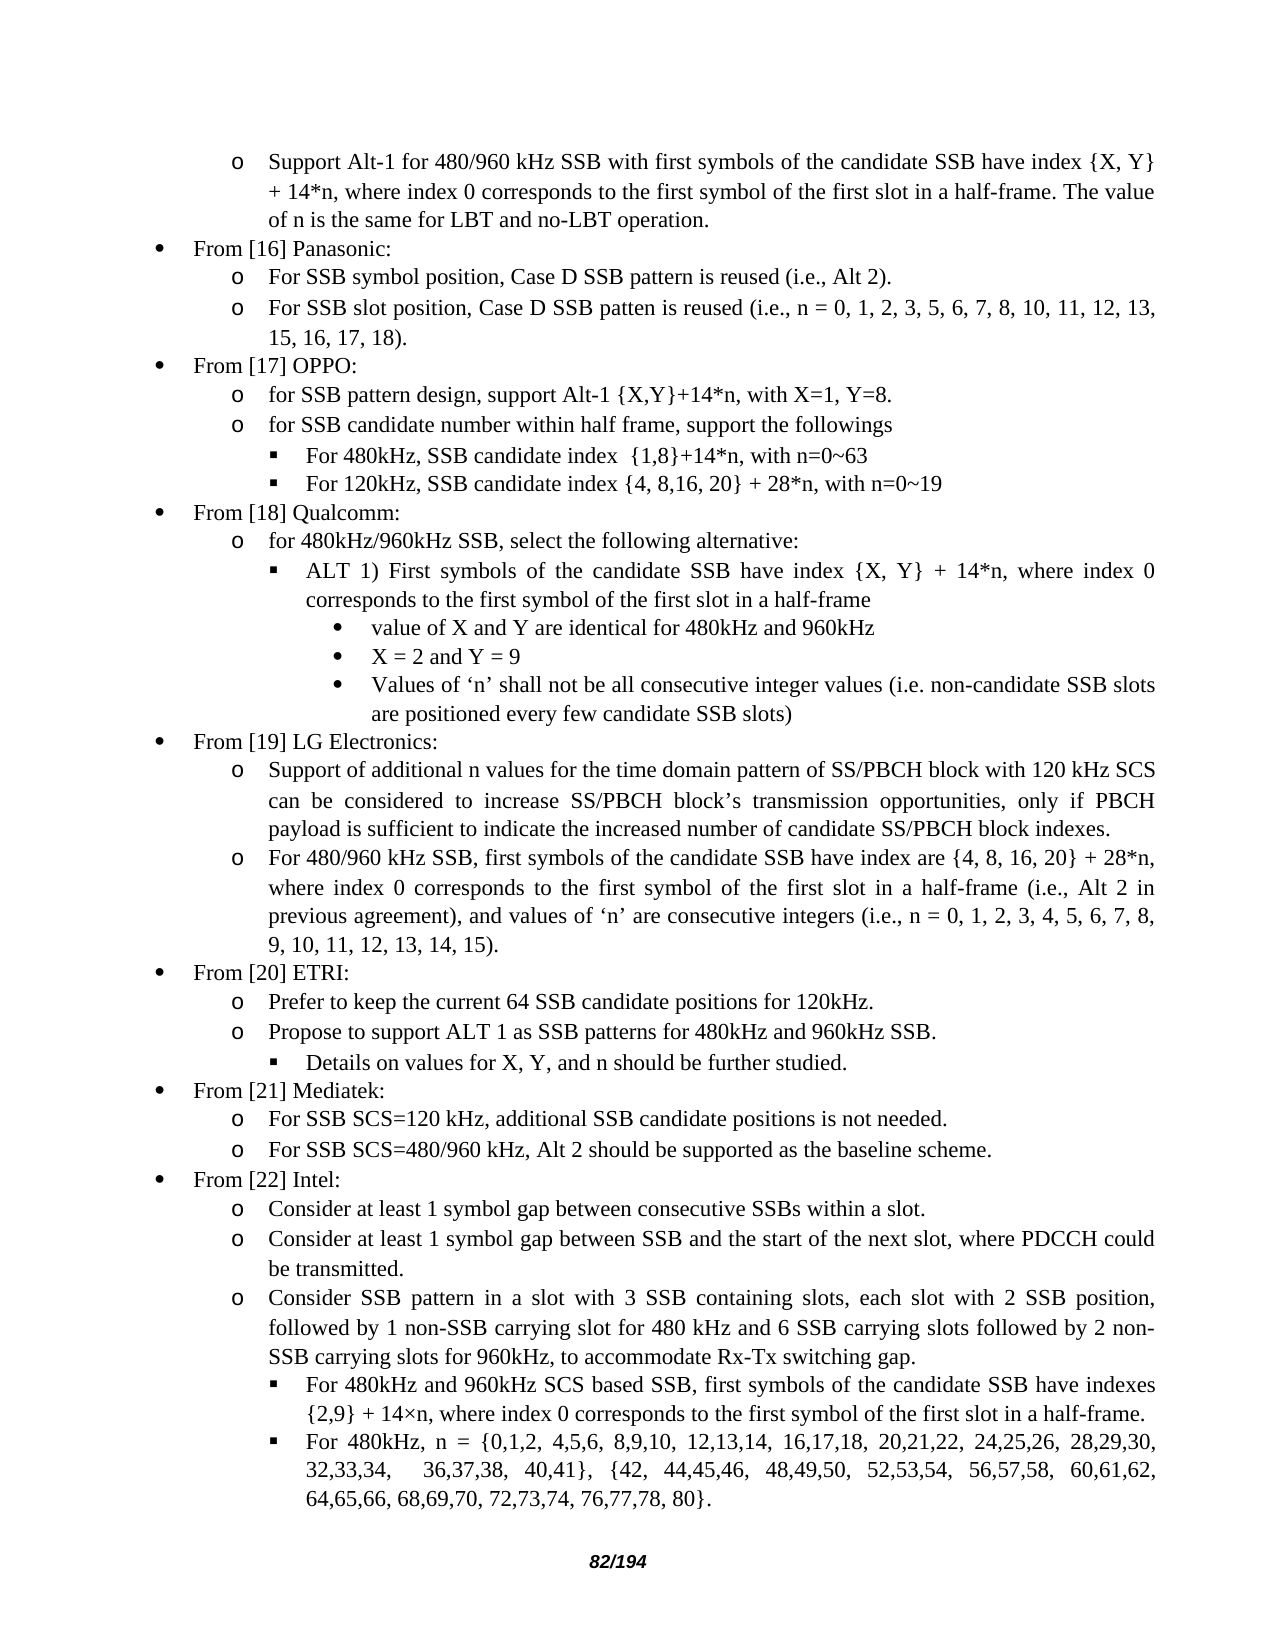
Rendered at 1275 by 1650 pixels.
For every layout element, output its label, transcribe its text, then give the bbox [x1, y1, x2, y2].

list Prefer to keep the current 64 SSB candidate positions for 120kHz. [231, 988, 1157, 1016]
list From [17] OPPO: [156, 352, 1157, 379]
list for SSB candidate number within half frame, support the followings [231, 411, 1157, 439]
list From [22] Intel: [156, 1166, 1157, 1193]
list From [18] Qualcomm: [156, 499, 1157, 525]
list For SSB SCS=480/960 kHz, Alt 2 should be supported as the baseline scheme. [231, 1136, 1157, 1164]
list For SSB slot position, Case D SSB patten is reused (i.e., n = 0, 1, 2, 3, 5, 6, 7, 8, 10, 11, 12, 13, 15, 16, 17, 18). [231, 294, 1157, 350]
list From [16] Panasonic: [156, 235, 1157, 261]
list Support Alt-1 for 480/960 kHz SSB with first symbols of the candidate SSB have index {X, Y} + 14*n, where index 0 corresponds to the first symbol of the first slot in a half-frame. The value of n is the same for LBT and no-LBT operation. [231, 148, 1157, 233]
list For 480kHz, n = {0,1,2, 4,5,6, 8,9,10, 12,13,14, 16,17,18, 20,21,22, 24,25,26, 28,29,30, 32,33,34, 36,37,38, 40,41}, {42, 44,45,46, 48,49,50, 52,53,54, 56,57,58, 60,61,62, 64,65,66, 68,69,70, 72,73,74, 76,77,78, 80}. [268, 1428, 1157, 1511]
list Support of additional n values for the time domain pattern of SS/PBCH block with 120 kHz SCS can be considered to increase SS/PBCH block’s transmission opportunities, only if PBCH payload is sufficient to indicate the increased number of candidate SS/PBCH block indexes. [231, 757, 1157, 842]
list Consider at least 1 symbol gap between SSB and the start of the next slot, where PDCCH could be transmitted. [231, 1225, 1157, 1282]
list Values of ‘n’ shall not be all consecutive integer values (i.e. non-candidate SSB slots are positioned every few candidate SSB slots) [334, 671, 1157, 726]
list for SSB pattern design, support Alt-1 {X,Y}+14*n, with X=1, Y=8. [231, 381, 1157, 409]
list For SSB SCS=120 kHz, additional SSB candidate positions is not needed. [231, 1106, 1157, 1134]
list For 480kHz, SSB candidate index {1,8}+14*n, with n=0~63 [268, 442, 1157, 468]
list From [21] Mediatek: [156, 1077, 1157, 1103]
list For 480kHz and 960kHz SCS based SSB, first symbols of the candidate SSB have indexes {2,9} + 14×n, where index 0 corresponds to the first symbol of the first slot in a half-frame. [268, 1371, 1157, 1426]
list Consider SSB pattern in a slot with 3 SSB containing slots, each slot with 2 SSB position, followed by 1 non-SSB carrying slot for 480 kHz and 6 SSB carrying slots followed by 2 non-SSB carrying slots for 960kHz, to accommodate Rx-Tx switching gap. [231, 1284, 1157, 1369]
list for 480kHz/960kHz SSB, select the following alternative: [231, 527, 1157, 555]
list For 480/960 kHz SSB, first symbols of the candidate SSB have index are {4, 8, 16, 20} + 28*n, where index 0 corresponds to the first symbol of the first slot in a half-frame (i.e., Alt 2 in previous agreement), and values of ‘n’ are consecutive integers (i.e., n = 0, 1, 2, 3, 4, 5, 6, 7, 8, 9, 10, 11, 12, 13, 14, 15). [231, 844, 1157, 957]
list For 120kHz, SSB candidate index {4, 8,16, 20} + 28*n, with n=0~19 [268, 470, 1157, 497]
list ALT 1) First symbols of the candidate SSB have index {X, Y} + 14*n, where index 0 corresponds to the first symbol of the first slot in a half-frame [268, 557, 1157, 612]
list From [20] ETRI: [156, 959, 1157, 986]
list From [19] LG Electronics: [156, 728, 1157, 754]
list Details on values for X, Y, and n should be further studied. [268, 1049, 1157, 1075]
list Consider at least 1 symbol gap between consecutive SSBs within a slot. [231, 1195, 1157, 1223]
list value of X and Y are identical for 480kHz and 960kHz [334, 614, 1157, 641]
list Propose to support ALT 1 as SSB patterns for 480kHz and 960kHz SSB. [231, 1018, 1157, 1046]
list X = 2 and Y = 9 [334, 643, 1157, 669]
list For SSB symbol position, Case D SSB pattern is reused (i.e., Alt 2). [231, 263, 1157, 292]
